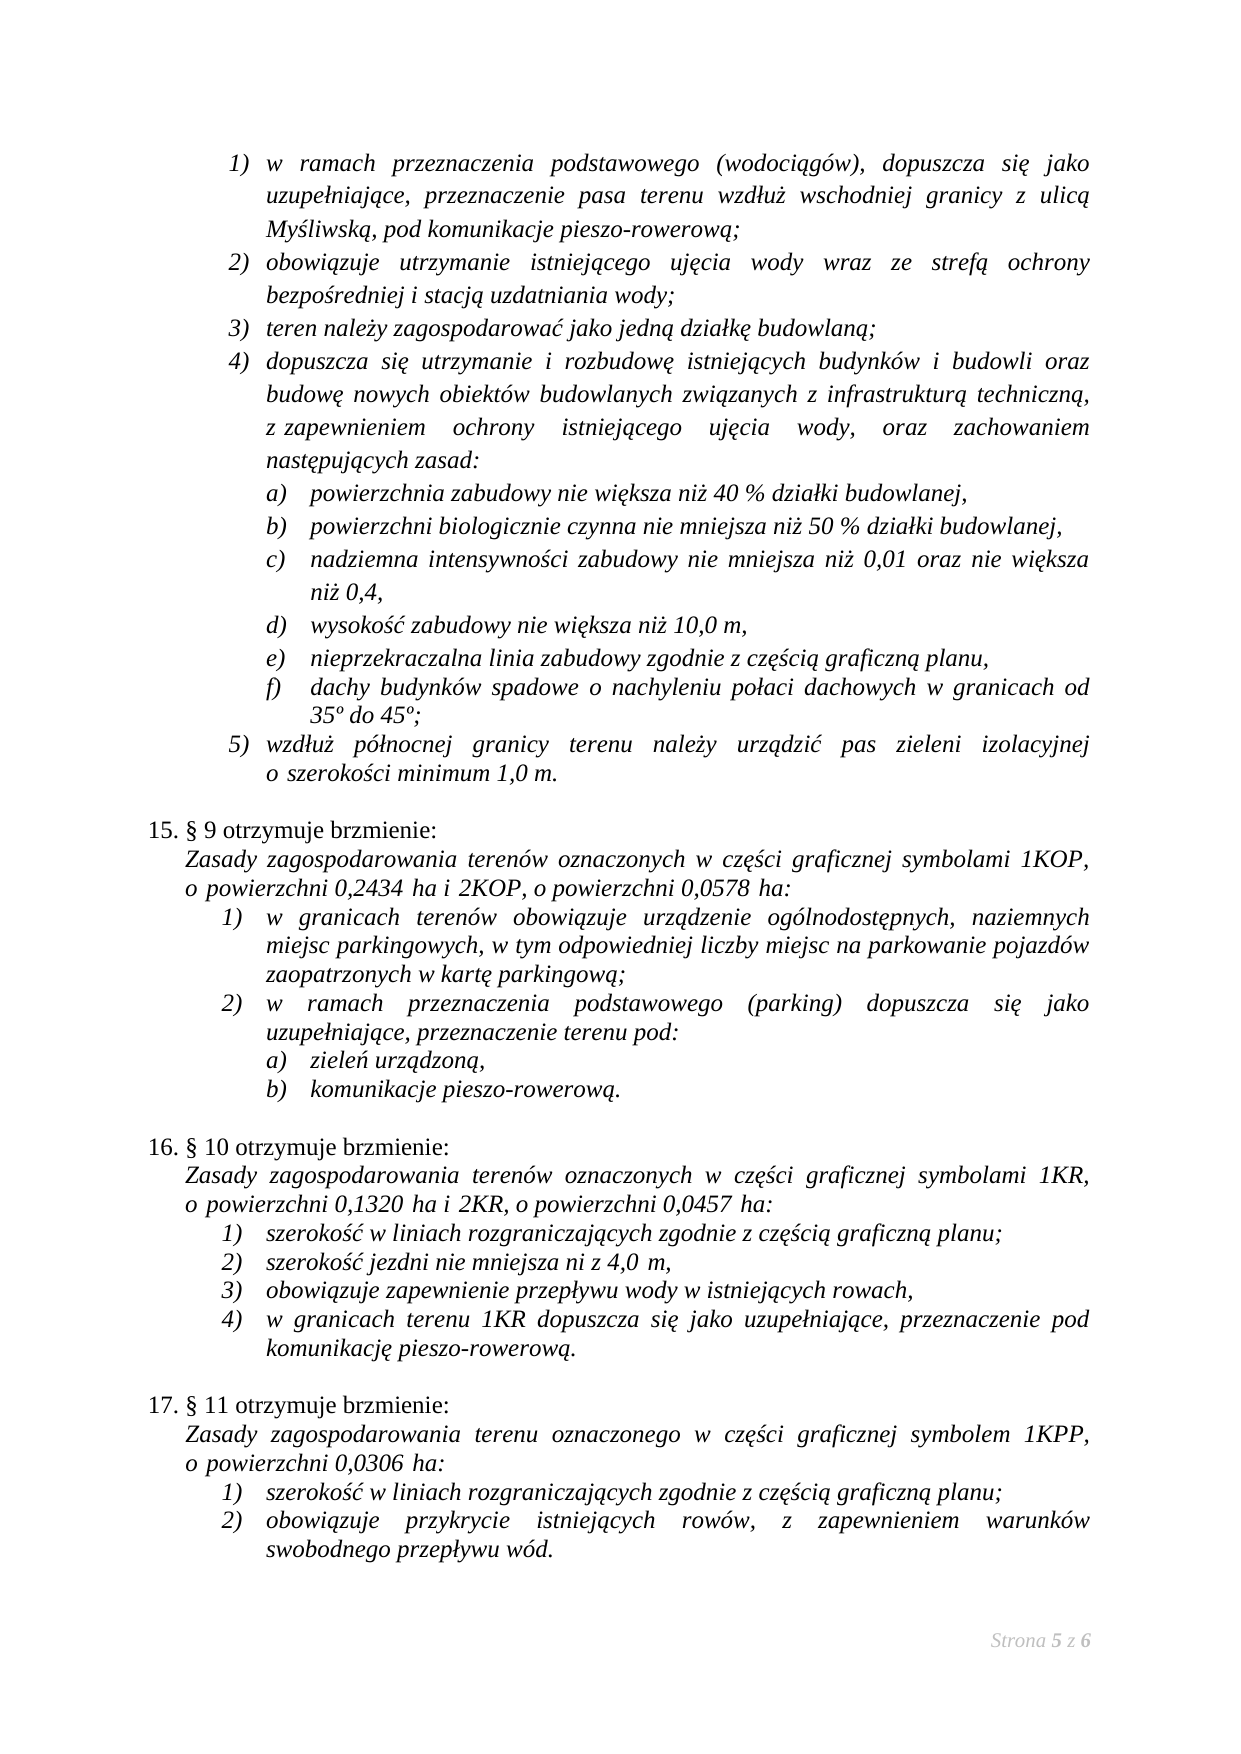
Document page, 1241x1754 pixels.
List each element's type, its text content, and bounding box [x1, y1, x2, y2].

list § 10 otrzymuje brzmienie: [148, 1132, 1093, 1160]
text Zasady zagospodarowania terenów oznaczonych w części graficznej symbolami 1KR, o powierzchni 0,1320 ha i 2KR, o powierzchni 0,0457 ha: [185, 1160, 1093, 1218]
list § 11 otrzymuje brzmienie: [148, 1390, 1093, 1419]
list szerokość w liniach rozgraniczających zgodnie z częścią graficzną planu; [221, 1477, 1093, 1505]
list szerokość w liniach rozgraniczających zgodnie z częścią graficzną planu; [221, 1218, 1093, 1247]
list zieleń urządzoną, [266, 1045, 1093, 1074]
list § 9 otrzymuje brzmienie: [148, 815, 1093, 844]
list w ramach przeznaczenia podstawowego (parking) dopuszcza się jako uzupełniające, przeznaczenie terenu pod: [221, 988, 1093, 1045]
text Zasady zagospodarowania terenu oznaczonego w części graficznej symbolem 1KPP, o powierzchni 0,0306 ha: [185, 1419, 1093, 1477]
list obowiązuje zapewnienie przepływu wody w istniejących rowach, [221, 1275, 1093, 1304]
list powierzchni biologicznie czynna nie mniejsza niż 50 % działki budowlanej, [266, 511, 1093, 539]
list powierzchnia zabudowy nie większa niż 40 % działki budowlanej, [266, 478, 1093, 507]
list wzdłuż północnej granicy terenu należy urządzić pas zieleni izolacyjnej o szerokości minimum 1,0 m. [228, 729, 1093, 787]
list wysokość zabudowy nie większa niż 10,0 m, [266, 610, 1093, 639]
list nieprzekraczalna linia zabudowy zgodnie z częścią graficzną planu, [266, 643, 1093, 672]
list dopuszcza się utrzymanie i rozbudowę istniejących budynków i budowli oraz budowę nowych obiektów budowlanych związanych z infrastrukturą techniczną, z zapewnieniem ochrony istniejącego ujęcia wody, oraz zachowaniem następujących zasad: [228, 346, 1093, 473]
list teren należy zagospodarować jako jedną działkę budowlaną; [228, 313, 1093, 341]
list w granicach terenów obowiązuje urządzenie ogólnodostępnych, naziemnych miejsc parkingowych, w tym odpowiedniej liczby miejsc na parkowanie pojazdów zaopatrzonych w kartę parkingową; [221, 902, 1093, 988]
list nadziemna intensywności zabudowy nie mniejsza niż 0,01 oraz nie większa niż 0,4, [266, 544, 1093, 606]
list obowiązuje utrzymanie istniejącego ujęcia wody wraz ze strefą ochrony bezpośredniej i stacją uzdatniania wody; [228, 247, 1093, 308]
list szerokość jezdni nie mniejsza ni z 4,0 m, [221, 1247, 1093, 1275]
list w granicach terenu 1KR dopuszcza się jako uzupełniające, przeznaczenie pod komunikację pieszo-rowerową. [221, 1304, 1093, 1362]
text Zasady zagospodarowania terenów oznaczonych w części graficznej symbolami 1KOP, o powierzchni 0,2434 ha i 2KOP, o powierzchni 0,0578 ha: [185, 844, 1093, 902]
list dachy budynków spadowe o nachyleniu połaci dachowych w granicach od 35º do 45º; [266, 672, 1093, 729]
list obowiązuje przykrycie istniejących rowów, z zapewnieniem warunków swobodnego przepływu wód. [221, 1505, 1093, 1563]
list komunikacje pieszo-rowerową. [266, 1074, 1093, 1103]
